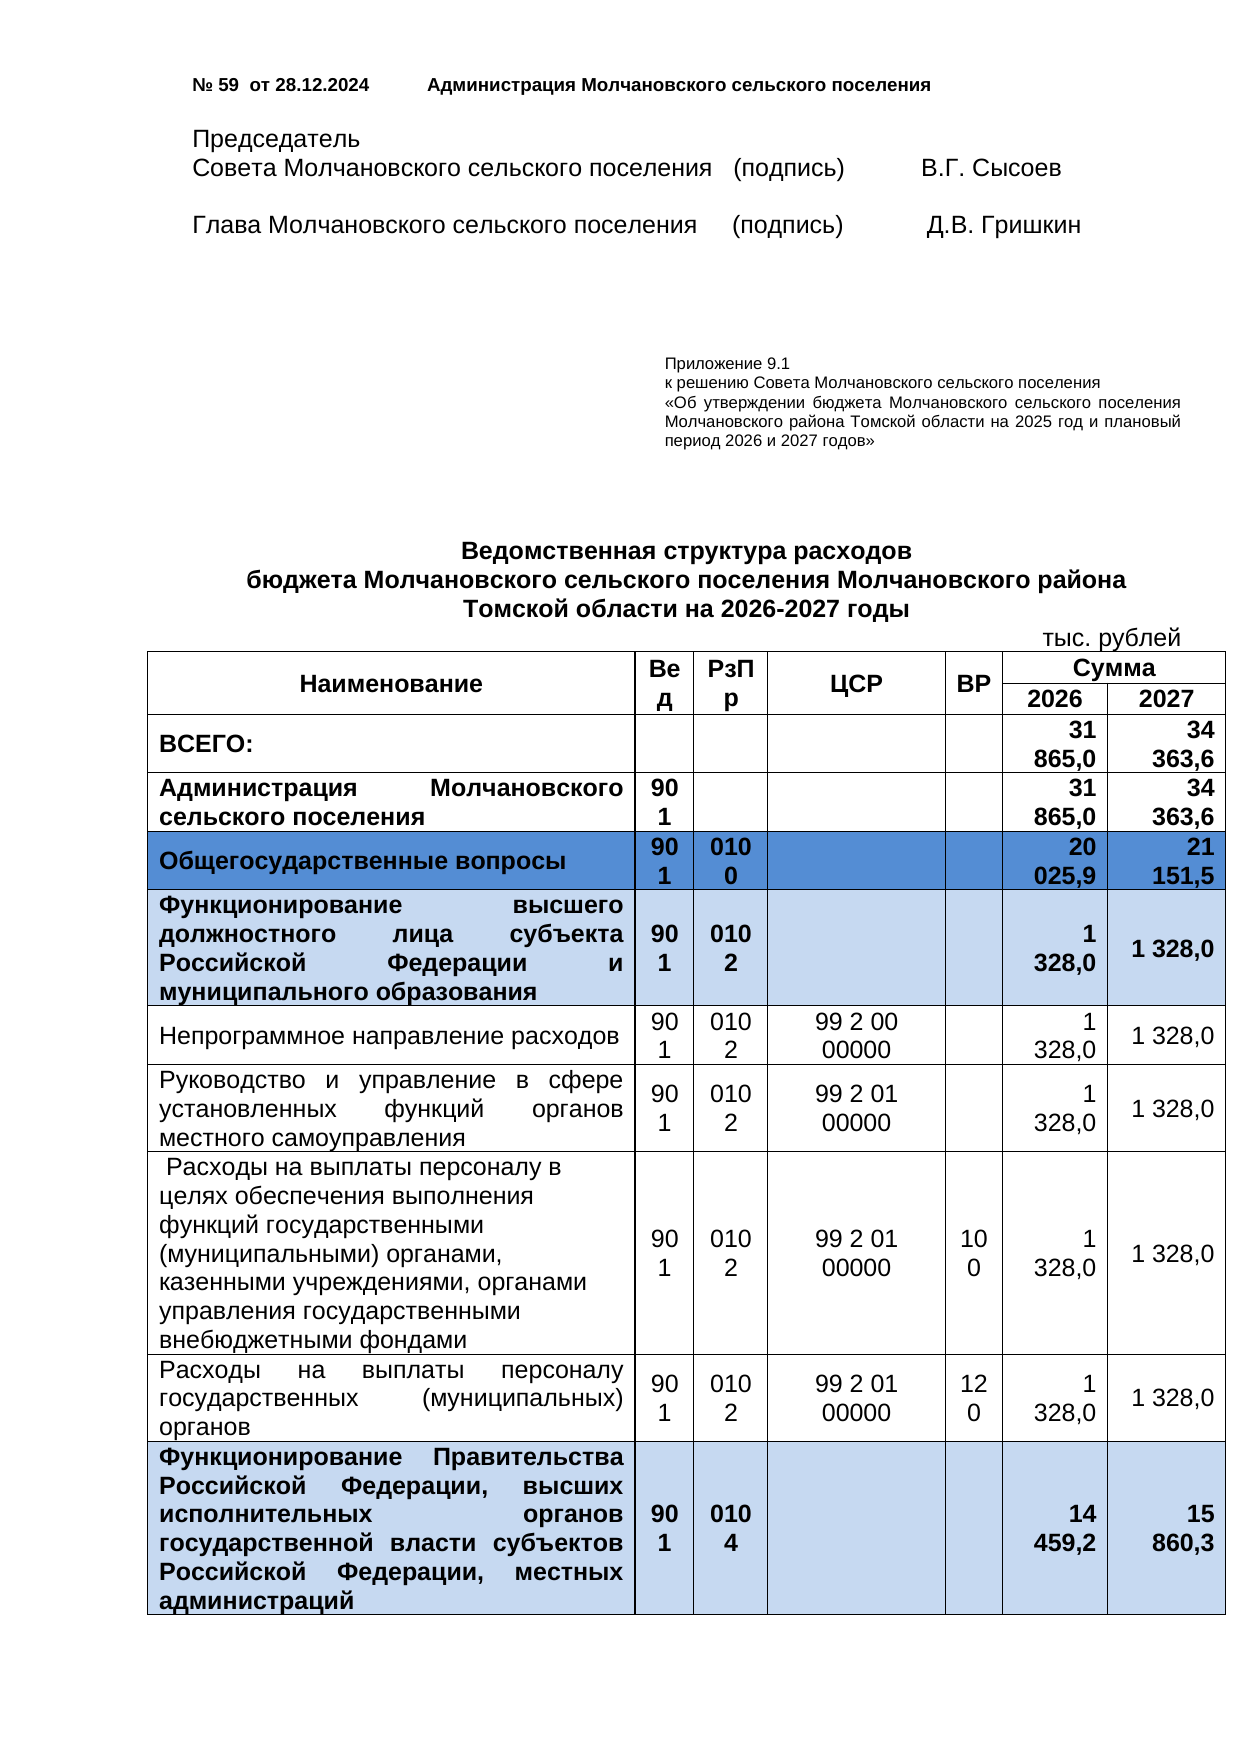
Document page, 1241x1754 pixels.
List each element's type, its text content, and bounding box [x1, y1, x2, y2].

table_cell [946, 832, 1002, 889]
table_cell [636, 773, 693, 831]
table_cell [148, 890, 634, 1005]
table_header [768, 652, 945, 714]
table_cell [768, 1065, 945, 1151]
text Томской области на 2026-2027 годы [192, 594, 1181, 622]
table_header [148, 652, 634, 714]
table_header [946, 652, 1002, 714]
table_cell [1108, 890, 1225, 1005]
text тыс. рублей [797, 622, 1181, 651]
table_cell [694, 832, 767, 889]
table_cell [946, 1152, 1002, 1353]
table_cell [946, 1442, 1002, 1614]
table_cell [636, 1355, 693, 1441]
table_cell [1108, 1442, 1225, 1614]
text Глава Молчановского сельского поселения (подпись) Д.В. Гришкин [192, 210, 1181, 239]
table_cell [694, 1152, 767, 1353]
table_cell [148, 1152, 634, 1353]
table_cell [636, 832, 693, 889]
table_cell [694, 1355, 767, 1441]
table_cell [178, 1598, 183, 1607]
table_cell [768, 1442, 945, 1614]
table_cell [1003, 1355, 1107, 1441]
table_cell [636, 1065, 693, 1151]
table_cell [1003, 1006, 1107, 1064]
text Совета Молчановского сельского поселения (подпись) В.Г. Сысоев [192, 153, 1181, 182]
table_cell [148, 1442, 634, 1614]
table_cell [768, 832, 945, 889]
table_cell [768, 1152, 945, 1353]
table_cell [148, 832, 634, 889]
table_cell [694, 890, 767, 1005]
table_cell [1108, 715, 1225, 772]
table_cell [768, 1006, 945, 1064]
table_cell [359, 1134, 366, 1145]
text Председатель [192, 124, 1181, 153]
text к решению Совета Молчановского сельского поселения [664, 373, 1181, 392]
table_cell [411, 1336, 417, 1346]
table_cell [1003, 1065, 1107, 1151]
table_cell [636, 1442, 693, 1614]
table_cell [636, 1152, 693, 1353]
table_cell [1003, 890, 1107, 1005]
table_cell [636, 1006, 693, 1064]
text «Об утверждении бюджета Молчановского сельского поселения Молчановского района Томской области на 2025 год и плановый период 2026 и 2027 годов» [664, 392, 1181, 450]
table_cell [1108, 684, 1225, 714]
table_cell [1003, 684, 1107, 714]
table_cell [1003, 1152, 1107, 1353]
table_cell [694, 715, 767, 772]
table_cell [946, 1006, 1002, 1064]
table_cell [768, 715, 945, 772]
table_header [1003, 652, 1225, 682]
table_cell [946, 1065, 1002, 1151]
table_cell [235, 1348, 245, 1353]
text бюджета Молчановского сельского поселения Молчановского района [192, 565, 1181, 594]
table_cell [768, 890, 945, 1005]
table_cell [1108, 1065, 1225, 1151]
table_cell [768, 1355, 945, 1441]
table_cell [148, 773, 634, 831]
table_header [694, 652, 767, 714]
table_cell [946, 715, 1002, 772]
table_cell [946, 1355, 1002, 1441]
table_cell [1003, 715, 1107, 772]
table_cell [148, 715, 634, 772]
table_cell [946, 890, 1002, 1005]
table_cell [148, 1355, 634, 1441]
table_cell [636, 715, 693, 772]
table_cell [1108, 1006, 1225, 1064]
text Ведомственная структура расходов [192, 536, 1181, 565]
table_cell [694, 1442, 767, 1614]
text Приложение 9.1 [664, 354, 1181, 373]
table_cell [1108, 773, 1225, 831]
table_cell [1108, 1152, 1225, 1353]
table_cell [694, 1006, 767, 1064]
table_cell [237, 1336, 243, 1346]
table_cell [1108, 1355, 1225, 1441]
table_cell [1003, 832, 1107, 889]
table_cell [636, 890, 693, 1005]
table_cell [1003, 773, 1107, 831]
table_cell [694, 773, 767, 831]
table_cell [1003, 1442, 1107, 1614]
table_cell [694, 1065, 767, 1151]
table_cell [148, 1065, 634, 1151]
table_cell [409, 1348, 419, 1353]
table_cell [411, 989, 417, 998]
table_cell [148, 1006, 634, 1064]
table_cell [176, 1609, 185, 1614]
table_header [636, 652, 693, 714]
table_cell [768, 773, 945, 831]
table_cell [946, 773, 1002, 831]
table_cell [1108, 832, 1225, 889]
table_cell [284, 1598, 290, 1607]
